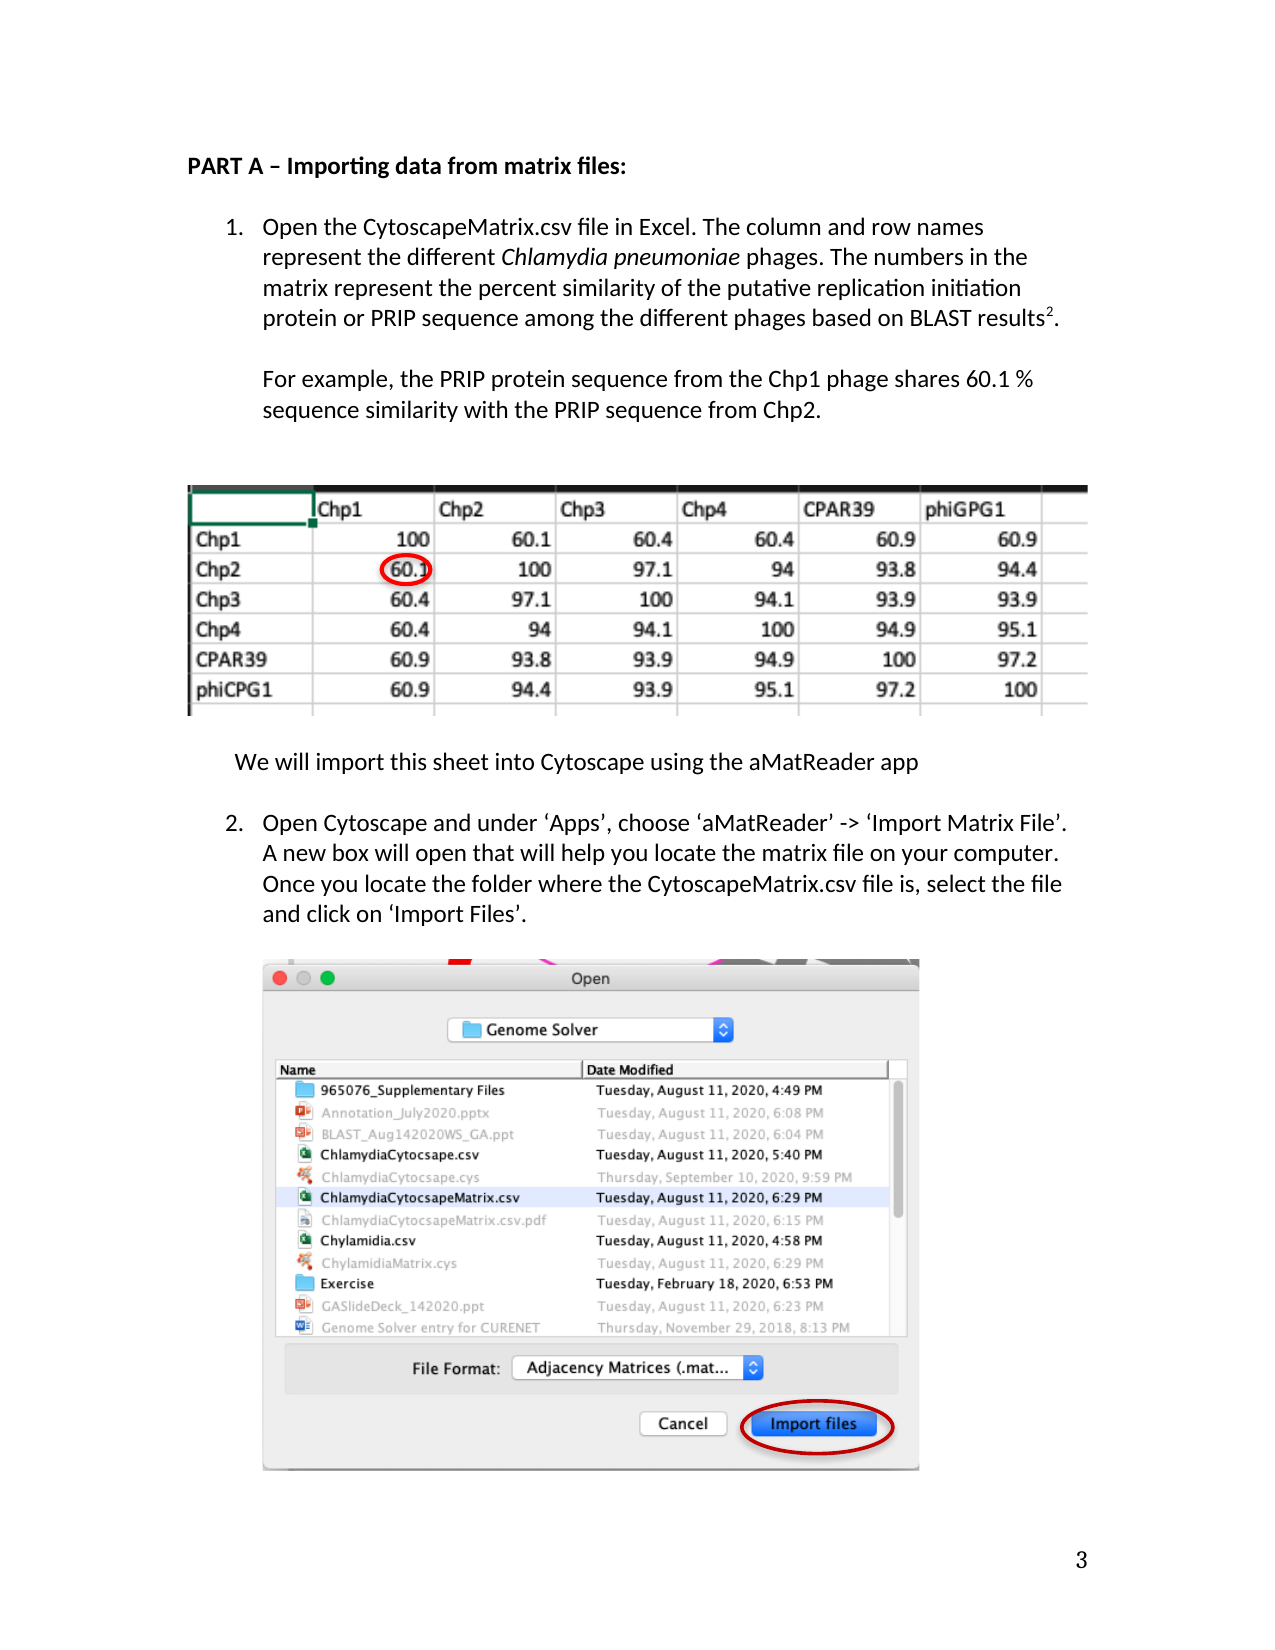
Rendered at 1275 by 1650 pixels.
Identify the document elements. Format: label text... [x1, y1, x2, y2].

list Open Cytoscape and under ‘Apps’, choose ‘aMatReader’ -> ‘Import Matrix File’. A new box will open that will help you locate the matrix file on your computer. Once you locate the folder where the CytoscapeMatrix.csv file is, select the file and click on ‘Import Files’. [225, 807, 1087, 929]
list We will import this sheet into Cytoscape using the aMatReader app [187, 746, 1087, 776]
list For example, the PRIP protein sequence from the Chp1 phage shares 60.1 % sequence similarity with the PRIP sequence from Chp2. [262, 364, 1087, 425]
list PART A – Importing data from matrix files: [187, 150, 1087, 181]
picture [187, 485, 1088, 716]
list Open the CytoscapeMatrix.csv file in Excel. The column and row names represent the different Chlamydia pneumoniae phages. The numbers in the matrix represent the percent similarity of the putative replication initiation protein or PRIP sequence among the different phages based on BLAST results2. [225, 211, 1087, 333]
picture [262, 959, 920, 1471]
